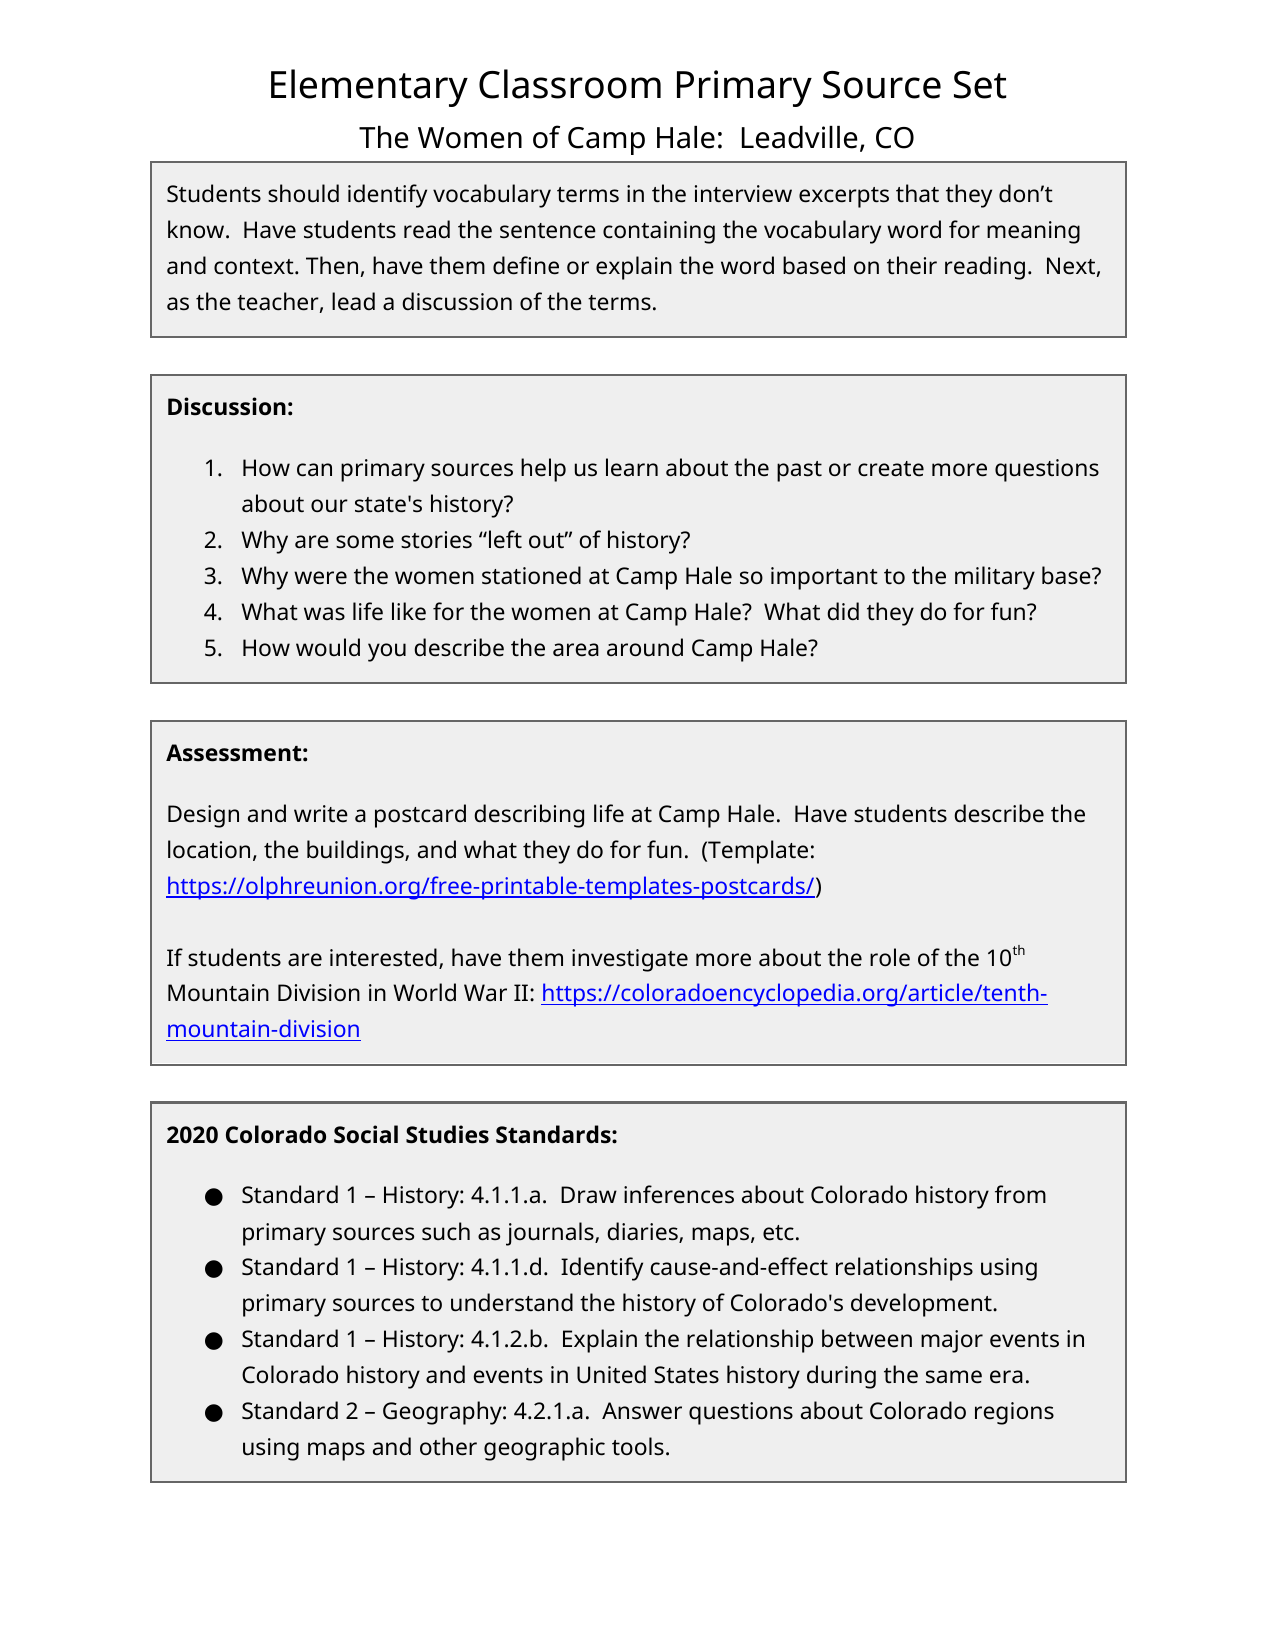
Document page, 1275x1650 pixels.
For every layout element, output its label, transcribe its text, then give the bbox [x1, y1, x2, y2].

table_header Assessment: Design and write a postcard describing life at Camp Hale. Have students describe the location, the buildings, and what they do for fun. (Template: https://olphreunion.org/free-printable-templates-postcards/) If students are interested, have them investigate more about the role of the 10th Mountain Division in World War II: https://coloradoencyclopedia.org/article/tenth-mountain-division [152, 722, 1125, 1063]
table_header Discussion: How can primary sources help us learn about the past or create more questions about our state's history? Why are some stories “left out” of history? Why were the women stationed at Camp Hale so important to the military base? What was life like for the women at Camp Hale? What did they do for fun? How would you describe the area around Camp Hale? [152, 376, 1125, 682]
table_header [152, 163, 1125, 336]
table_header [152, 1104, 1125, 1481]
